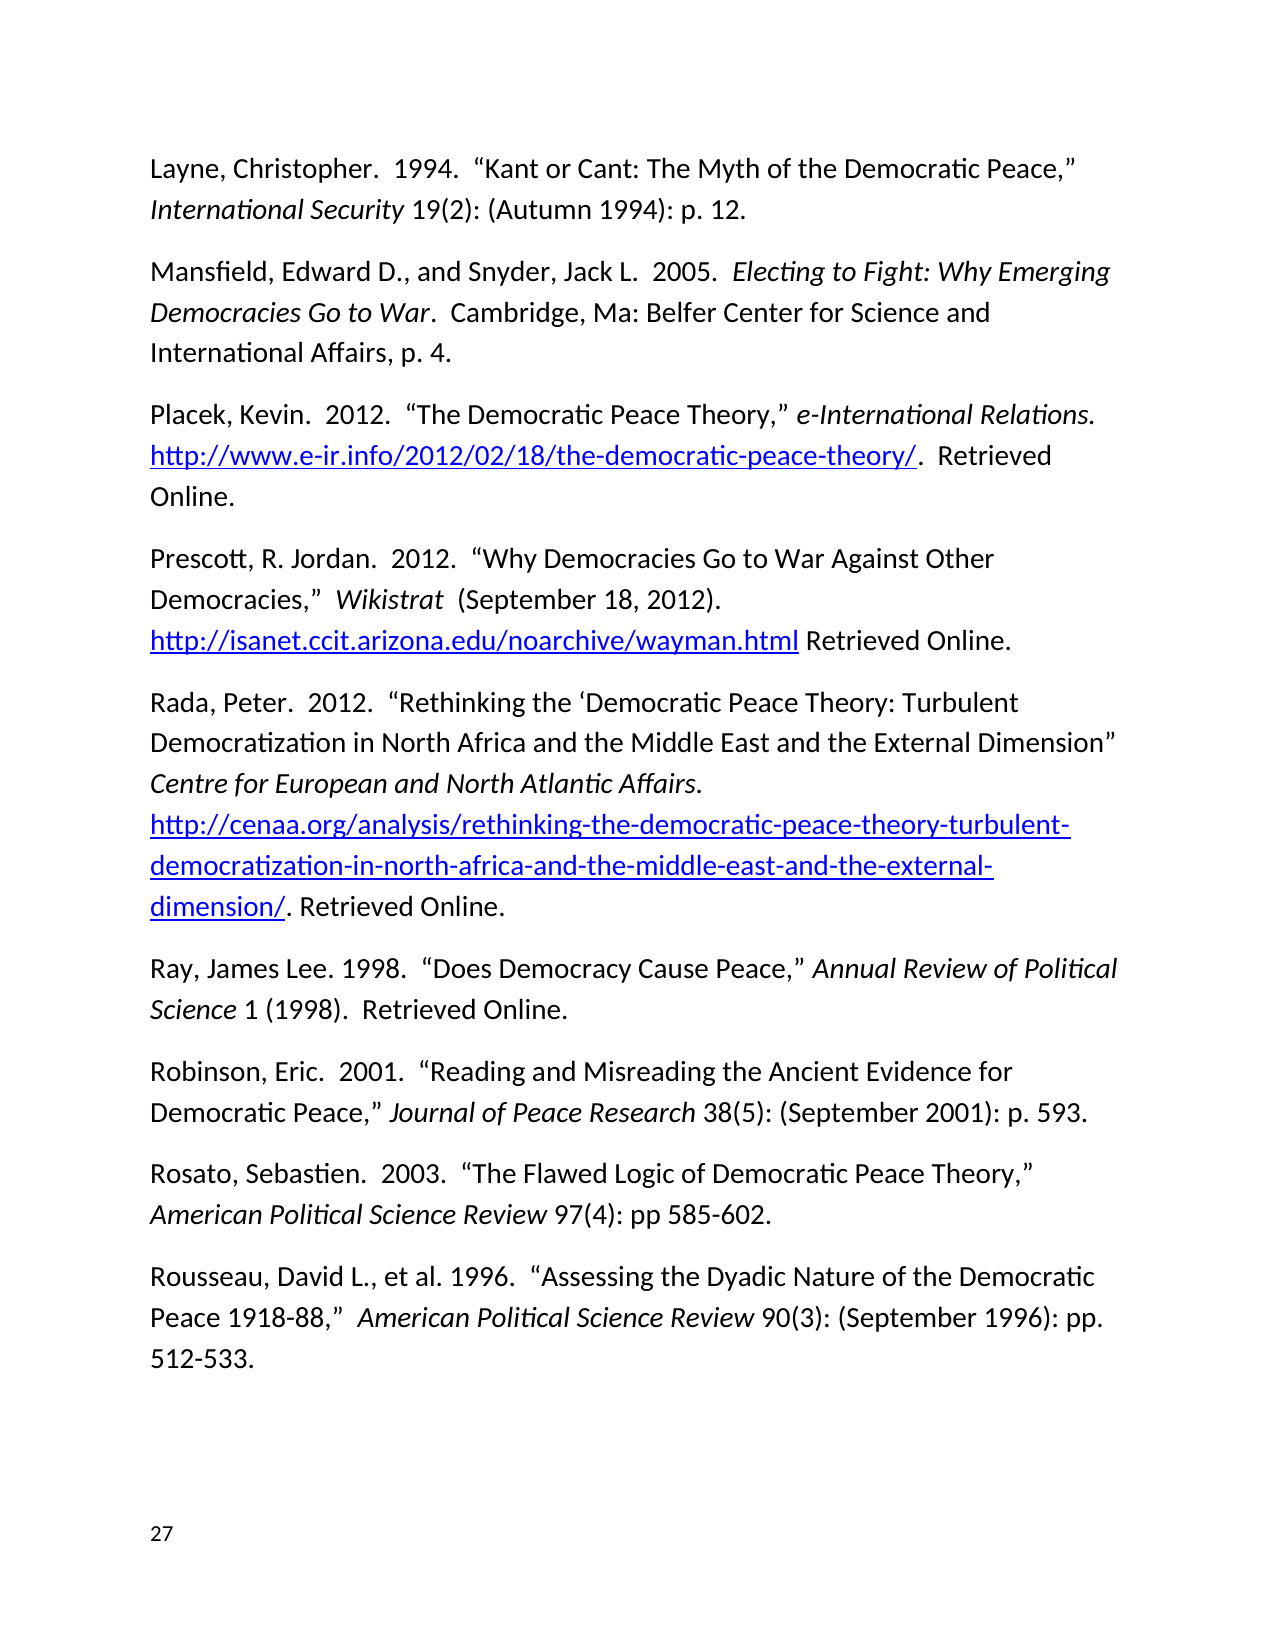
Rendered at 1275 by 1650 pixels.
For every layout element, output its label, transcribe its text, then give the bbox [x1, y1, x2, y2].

text Rada, Peter. 2012. “Rethinking the ‘Democratic Peace Theory: Turbulent Democratization in North Africa and the Middle East and the External Dimension” Centre for European and North Atlantic Affairs. http://cenaa.org/analysis/rethinking-the-democratic-peace-theory-turbulent-democratization-in-north-africa-and-the-middle-east-and-the-external-dimension/. Retrieved Online. [150, 684, 1125, 924]
text Rosato, Sebastien. 2003. “The Flawed Logic of Democratic Peace Theory,” American Political Science Review 97(4): pp 585-602. [150, 1156, 1125, 1232]
text Mansfield, Edward D., and Snyder, Jack L. 2005. Electing to Fight: Why Emerging Democracies Go to War. Cambridge, Ma: Belfer Center for Science and International Affairs, p. 4. [150, 253, 1125, 370]
text Rousseau, David L., et al. 1996. “Assessing the Dyadic Nature of the Democratic Peace 1918-88,” American Political Science Review 90(3): (September 1996): pp. 512-533. [150, 1258, 1125, 1376]
text Prescott, R. Jordan. 2012. “Why Democracies Go to War Against Other Democracies,” Wikistrat (September 18, 2012). http://isanet.ccit.arizona.edu/noarchive/wayman.html Retrieved Online. [150, 540, 1125, 657]
text Layne, Christopher. 1994. “Kant or Cant: The Myth of the Democratic Peace,” International Security 19(2): (Autumn 1994): p. 12. [150, 150, 1125, 227]
text Ray, James Lee. 1998. “Does Democracy Cause Peace,” Annual Review of Political Science 1 (1998). Retrieved Online. [150, 950, 1125, 1027]
text Robinson, Eric. 2001. “Reading and Misreading the Ancient Evidence for Democratic Peace,” Journal of Peace Research 38(5): (September 2001): p. 593. [150, 1053, 1125, 1129]
text Placek, Kevin. 2012. “The Democratic Peace Theory,” e-International Relations. http://www.e-ir.info/2012/02/18/the-democratic-peace-theory/. Retrieved Online. [150, 396, 1125, 514]
